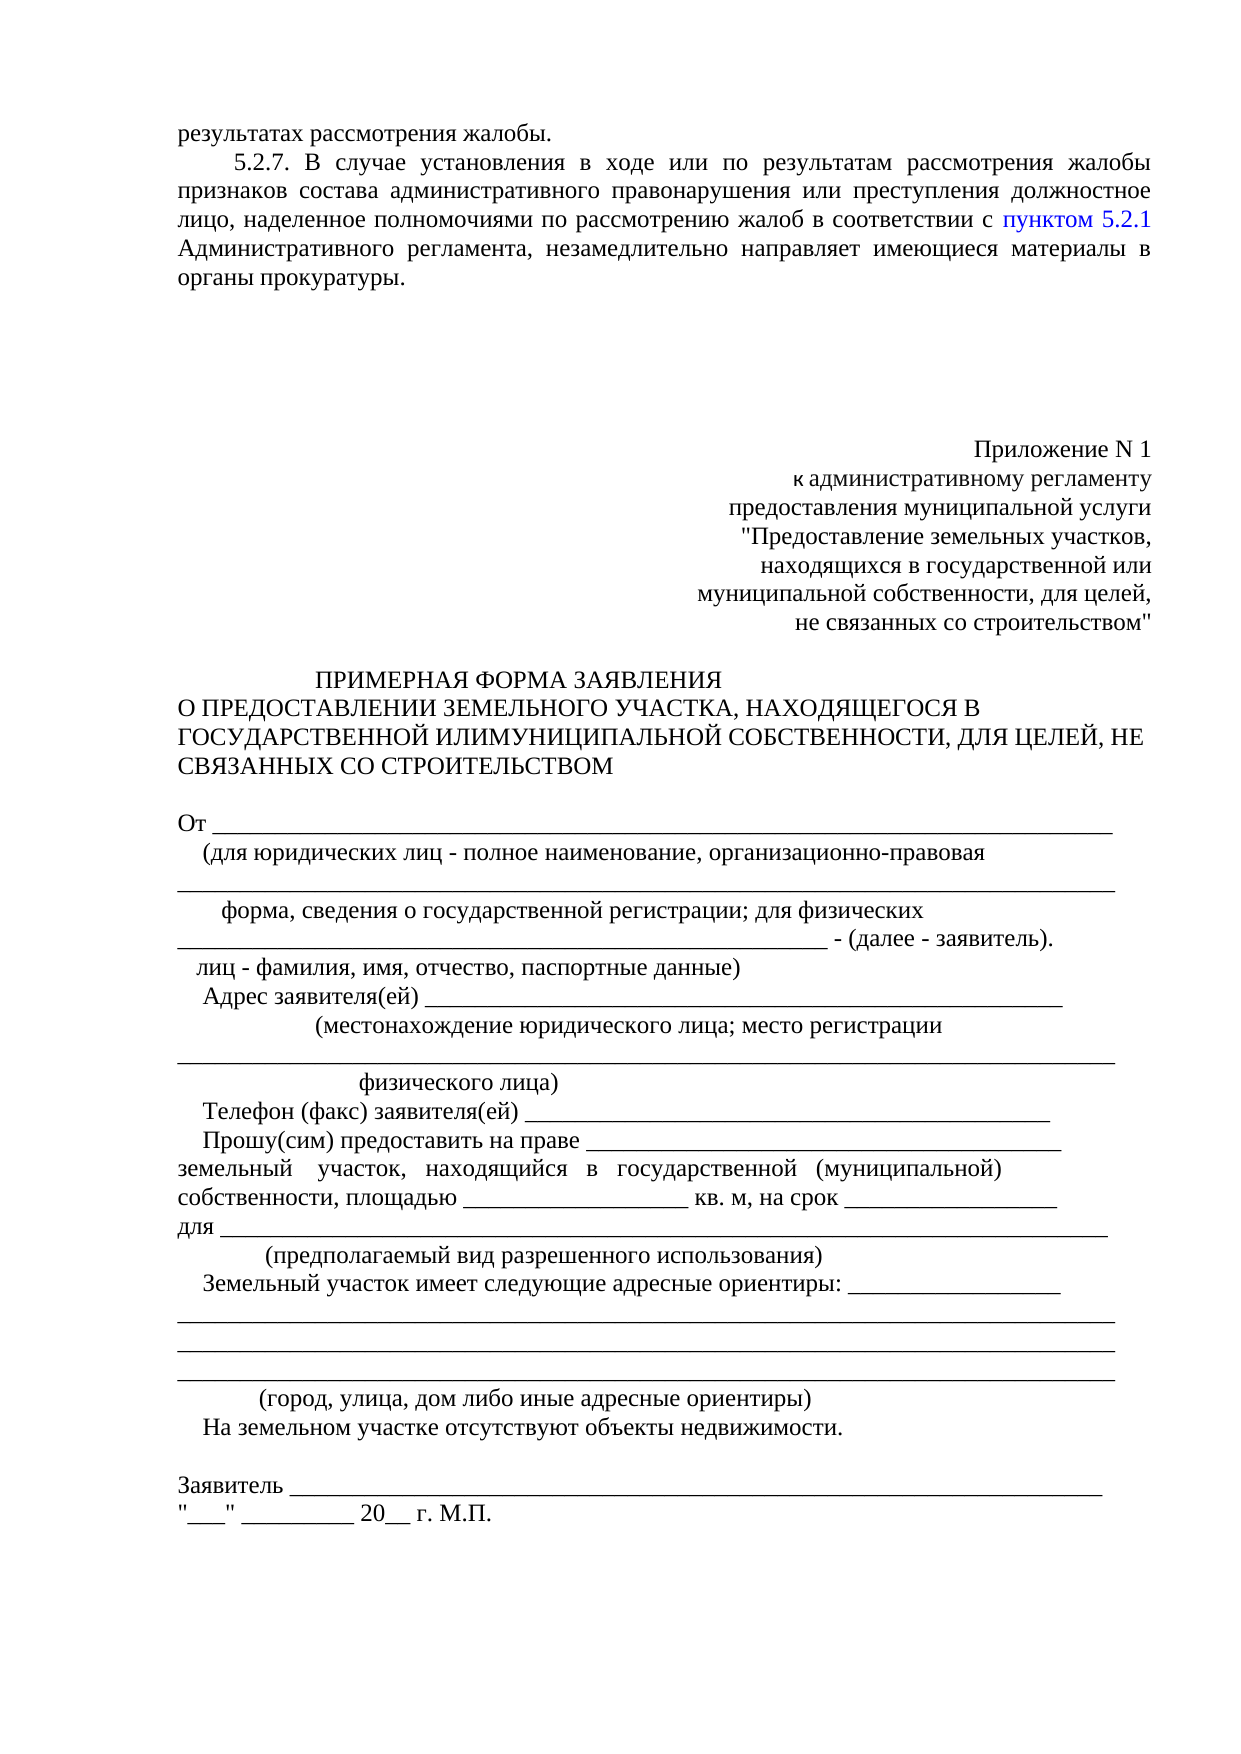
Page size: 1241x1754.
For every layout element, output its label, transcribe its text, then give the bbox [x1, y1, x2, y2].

text земельный участок, находящийся в государственной (муниципальной) [177, 1153, 1152, 1182]
text (местонахождение юридического лица; место регистрации [177, 1010, 1152, 1038]
text 5.2.7. В случае установления в ходе или по результатам рассмотрения жалобы признаков состава административного правонарушения или преступления должностное лицо, наделенное полномочиями по рассмотрению жалоб в соответствии с пунктом 5.2.1 Административного регламента, незамедлительно направляет имеющиеся материалы в органы прокуратуры. [177, 147, 1152, 291]
text "___" _________ 20__ г. М.П. [177, 1498, 1152, 1527]
text предоставления муниципальной услуги [177, 492, 1152, 521]
text не связанных со строительством" [177, 607, 1152, 636]
text собственности, площадью __________________ кв. м, на срок _________________ [177, 1182, 1152, 1211]
text "Предоставление земельных участков, [177, 521, 1152, 550]
text На земельном участке отсутствуют объекты недвижимости. [177, 1412, 1152, 1441]
text находящихся в государственной или [177, 550, 1152, 578]
text О ПРЕДОСТАВЛЕНИИ ЗЕМЕЛЬНОГО УЧАСТКА, НАХОДЯЩЕГОСЯ В ГОСУДАРСТВЕННОЙ ИЛИМУНИЦИПАЛЬНОЙ СОБСТВЕННОСТИ, ДЛЯ ЦЕЛЕЙ, НЕ СВЯЗАННЫХ СО СТРОИТЕЛЬСТВОМ [177, 693, 1152, 780]
text ПРИМЕРНАЯ ФОРМА ЗАЯВЛЕНИЯ [177, 665, 1152, 693]
text Телефон (факс) заявителя(ей) __________________________________________ [177, 1096, 1152, 1125]
text муниципальной собственности, для целей, [177, 578, 1152, 607]
text (для юридических лиц - полное наименование, организационно-правовая [177, 837, 1152, 866]
text Прошу(сим) предоставить на праве ______________________________________ [177, 1125, 1152, 1153]
text ___________________________________________________________________________ [177, 1038, 1152, 1067]
text Земельный участок имеет следующие адресные ориентиры: _________________ [177, 1268, 1152, 1297]
text ___________________________________________________________________________ [177, 866, 1152, 895]
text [177, 118, 1152, 147]
text ___________________________________________________________________________ [177, 1355, 1152, 1383]
text Адрес заявителя(ей) ___________________________________________________ [177, 981, 1152, 1010]
text для _______________________________________________________________________ [177, 1211, 1152, 1240]
text физического лица) [177, 1067, 1152, 1096]
text ___________________________________________________________________________ [177, 1326, 1152, 1355]
text Приложение N 1 [177, 434, 1152, 463]
text (предполагаемый вид разрешенного использования) [177, 1240, 1152, 1268]
text ____________________________________________________ - (далее - заявитель). [177, 923, 1152, 952]
text лиц - фамилия, имя, отчество, паспортные данные) [177, 952, 1152, 981]
text (город, улица, дом либо иные адресные ориентиры) [177, 1383, 1152, 1412]
text От ________________________________________________________________________ [177, 808, 1152, 837]
text к административному регламенту [177, 463, 1152, 492]
text ___________________________________________________________________________ [177, 1297, 1152, 1326]
text форма, сведения о государственной регистрации; для физических [177, 895, 1152, 923]
text Заявитель _________________________________________________________________ [177, 1470, 1152, 1498]
